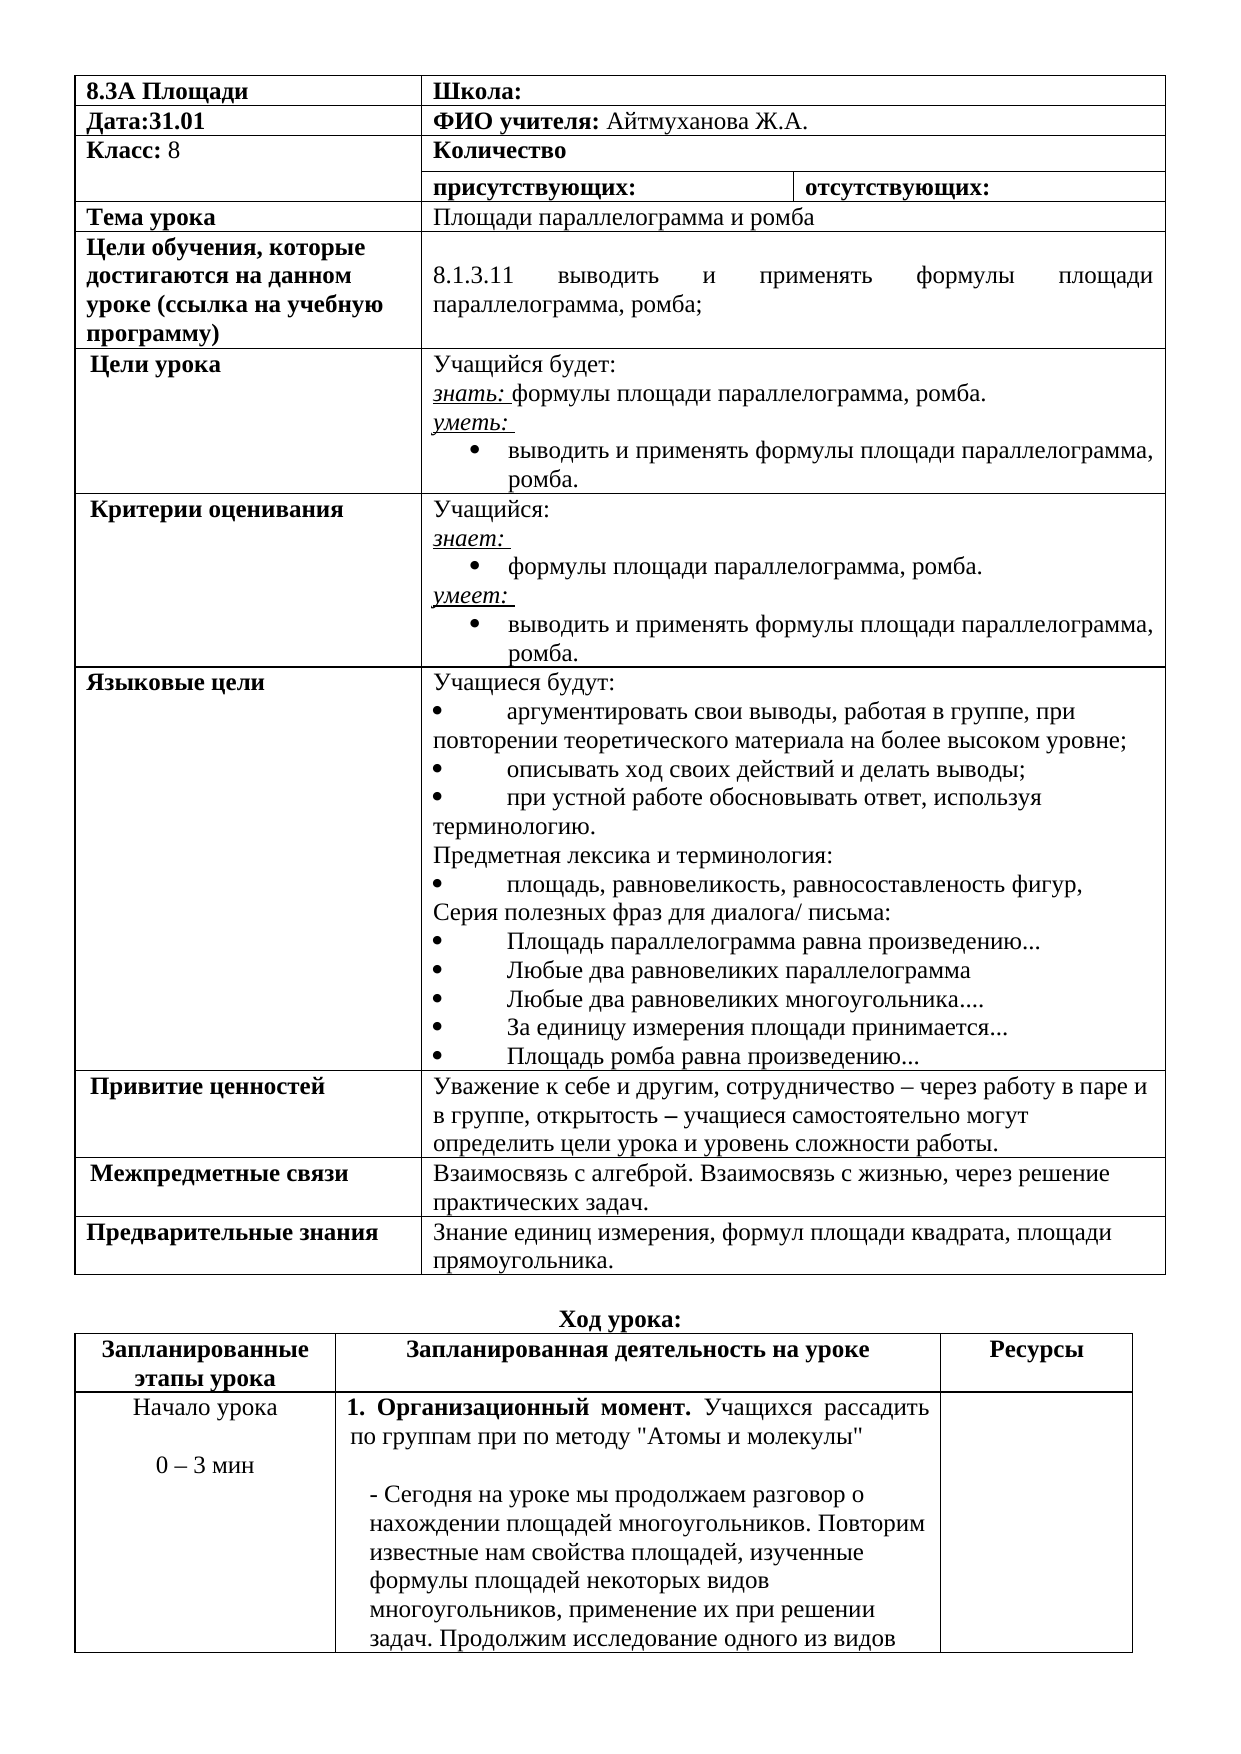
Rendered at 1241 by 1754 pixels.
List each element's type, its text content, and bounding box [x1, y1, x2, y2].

table_header Запланированные этапы урока [76, 1334, 335, 1391]
table_header Ресурсы [941, 1334, 1132, 1391]
table_cell Количество [422, 136, 1165, 171]
table_cell Критерии оценивания [76, 494, 421, 666]
table_cell Взаимосвязь с алгеброй. Взаимосвязь с жизнью, через решение практических задач. [422, 1158, 1165, 1216]
table_cell Дата:31.01 [76, 106, 421, 134]
table_cell [941, 1393, 1132, 1652]
table_cell Тема урока [76, 202, 421, 231]
table_cell Учащийся: знает: формулы площади параллелограмма, ромба. умеет: выводить и применять формулы площади параллелограмма, ромба. [422, 494, 1165, 666]
table_cell присутствующих: [422, 172, 793, 201]
table_cell Знание единиц измерения, формул площади квадрата, площади прямоугольника. [422, 1217, 1165, 1274]
table_cell Цели обучения, которые достигаются на данном уроке (ссылка на учебную программу) [76, 232, 421, 348]
table_cell Площади параллелограмма и ромба [422, 202, 1165, 231]
table_cell Цели урока [76, 349, 421, 493]
table_cell Межпредметные связи [76, 1158, 421, 1216]
table_header Школа: [422, 76, 1165, 105]
table_cell Предварительные знания [76, 1217, 421, 1274]
text Ход урока: [75, 1304, 1165, 1333]
table_cell Класс: 8 [76, 136, 421, 201]
table_cell Уважение к себе и другим, сотрудничество – через работу в паре и в группе, открытость – учащиеся самостоятельно могут определить цели урока и уровень сложности работы. [422, 1071, 1165, 1157]
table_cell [76, 1393, 335, 1652]
table_header 8.3A Площади [76, 76, 421, 105]
table_cell ФИО учителя: Айтмуханова Ж.А. [422, 106, 1165, 134]
table_cell Языковые цели [76, 668, 421, 1070]
table_cell Привитие ценностей [76, 1071, 421, 1157]
table_header Запланированная деятельность на уроке [336, 1334, 940, 1391]
table_cell 8.1.3.11 выводить и применять формулы площади параллелограмма, ромба; [422, 232, 1165, 348]
table_cell Учащиеся будут: аргументировать свои выводы, работая в группе, при повторении теоретического материала на более высоком уровне; описывать ход своих действий и делать выводы; при устной работе обосновывать ответ, используя терминологию. Предметная лексика и терминология: площадь, равновеликость, равносоставленость фигур, Серия полезных фраз для диалога/ письма: Площадь параллелограмма равна произведению... Любые два равновеликих параллелограмма Любые два равновеликих многоугольника.... За единицу измерения площади принимается... Площадь ромба равна произведению... [422, 668, 1165, 1070]
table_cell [336, 1393, 940, 1652]
table_cell отсутствующих: [794, 172, 1165, 201]
table_cell Учащийся будет: знать: формулы площади параллелограмма, ромба. уметь: выводить и применять формулы площади параллелограмма, ромба. [422, 349, 1165, 493]
